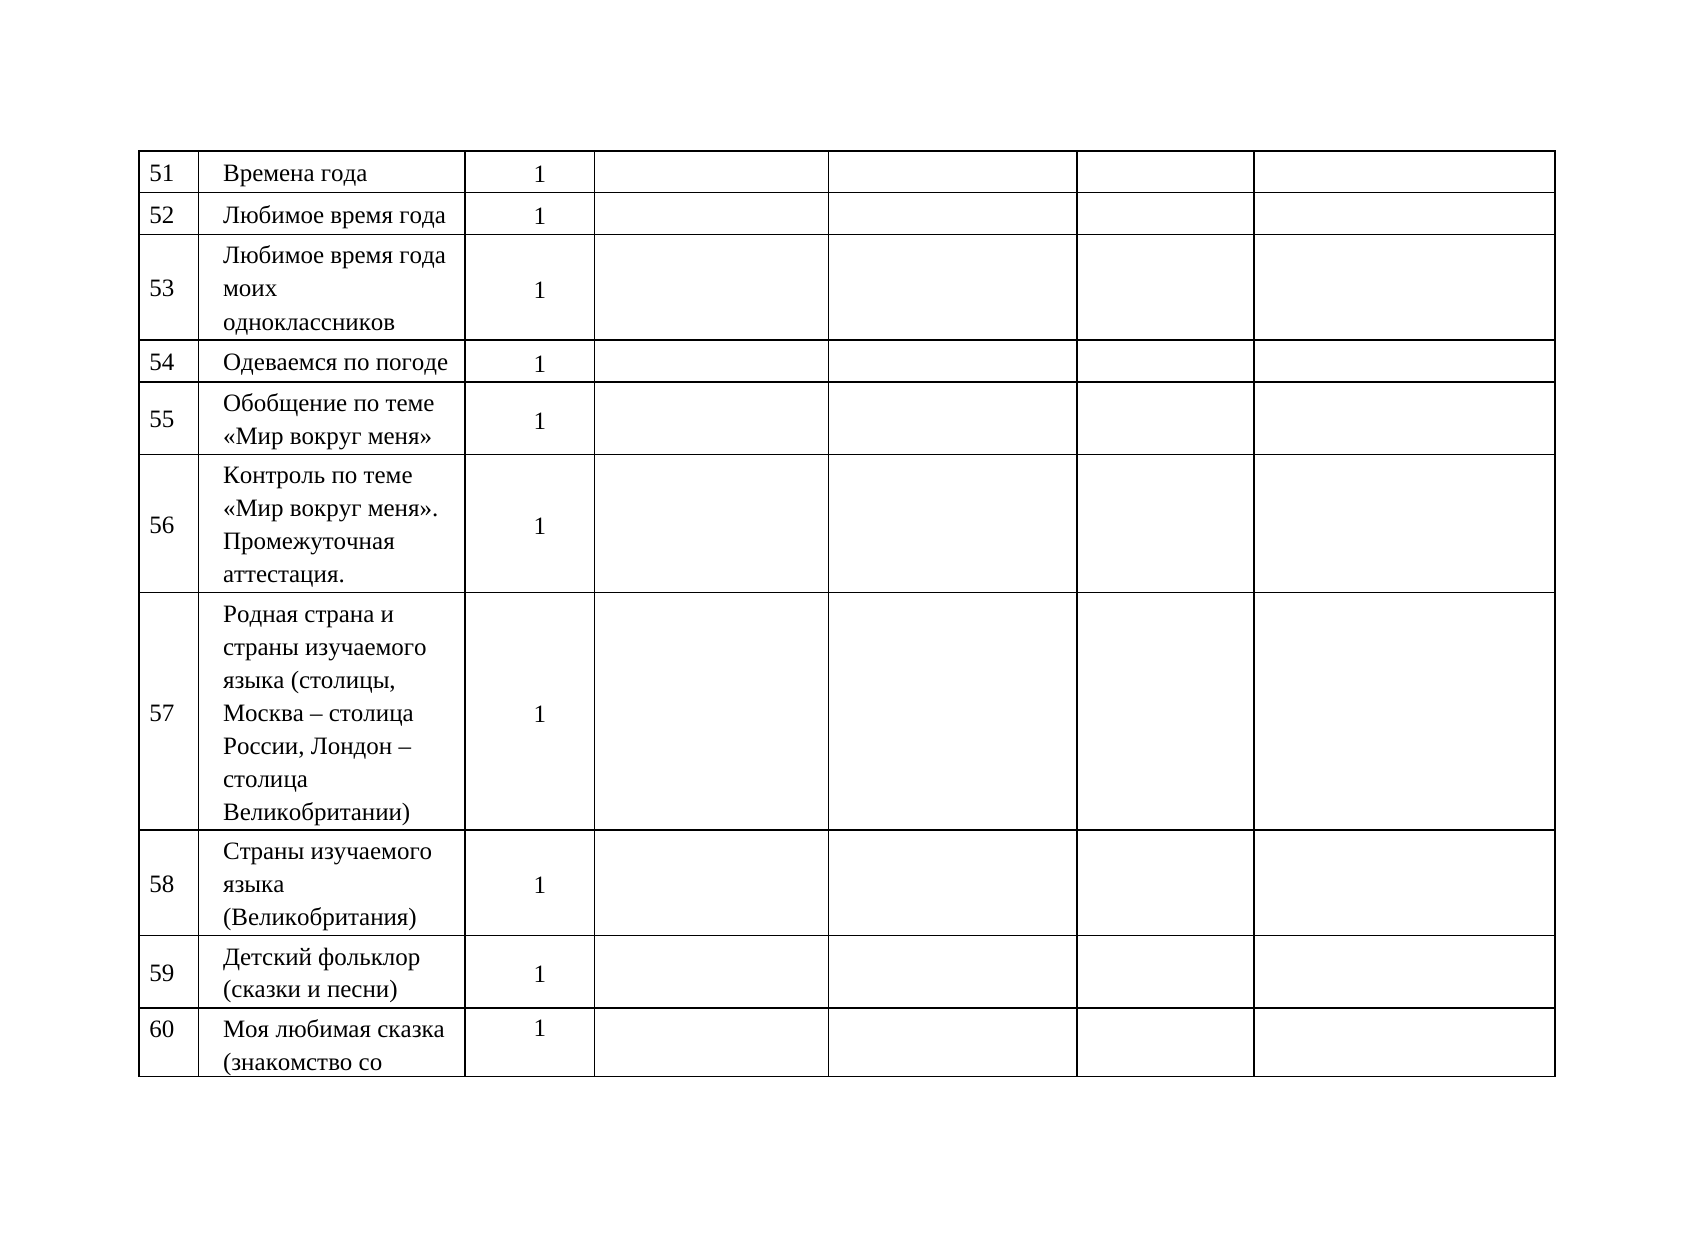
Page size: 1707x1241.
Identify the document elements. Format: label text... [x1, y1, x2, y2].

table_cell [595, 235, 828, 339]
table_cell [1255, 455, 1554, 592]
table_cell [595, 936, 828, 1007]
table_cell [1078, 193, 1253, 234]
table_cell 55 [140, 383, 198, 453]
table_cell Времена года [199, 152, 464, 192]
table_cell [595, 152, 828, 192]
table_cell 1 [466, 831, 594, 935]
table_cell [829, 831, 1076, 935]
table_cell [1078, 1009, 1253, 1076]
table_cell [1078, 152, 1253, 192]
table_cell [1255, 235, 1554, 339]
table_cell [595, 1009, 828, 1076]
table_cell Страны изучаемого языка (Великобритания) [199, 831, 464, 935]
table_cell Любимое время года [199, 193, 464, 234]
table_cell Родная страна и страны изучаемого языка (столицы, Москва – столица России, Лондон – столица Великобритании) [199, 593, 464, 829]
table_cell [1255, 593, 1554, 829]
table_cell [829, 455, 1076, 592]
table_cell Обобщение по теме «Мир вокруг меня» [199, 383, 464, 453]
table_cell 60 [140, 1009, 198, 1076]
table_cell 57 [140, 593, 198, 829]
table_cell [829, 383, 1076, 453]
table_cell 1 [466, 1009, 594, 1076]
table_cell [595, 383, 828, 453]
table_cell 51 [140, 152, 198, 192]
table_cell [1255, 383, 1554, 453]
table_cell [595, 193, 828, 234]
table_cell Одеваемся по погоде [199, 341, 464, 381]
table_cell 53 [140, 235, 198, 339]
table_cell [1078, 455, 1253, 592]
table_cell [1255, 831, 1554, 935]
table_cell 1 [466, 152, 594, 192]
table_cell [1255, 1009, 1554, 1076]
table_cell [829, 341, 1076, 381]
table_cell [829, 1009, 1076, 1076]
table_cell 54 [140, 341, 198, 381]
table_cell [829, 936, 1076, 1007]
table_cell 52 [140, 193, 198, 234]
table_cell [595, 593, 828, 829]
table_cell [829, 152, 1076, 192]
table_cell 1 [466, 455, 594, 592]
table_cell 59 [140, 936, 198, 1007]
table_cell [1255, 341, 1554, 381]
table_cell 1 [466, 383, 594, 453]
table_cell Контроль по теме «Мир вокруг меня». Промежуточная аттестация. [199, 455, 464, 592]
table_cell [1255, 193, 1554, 234]
table_cell [1078, 235, 1253, 339]
table_cell [1078, 831, 1253, 935]
table_cell 1 [466, 193, 594, 234]
table_cell 1 [466, 341, 594, 381]
table_cell [1078, 383, 1253, 453]
table_cell [1078, 936, 1253, 1007]
table_cell [595, 831, 828, 935]
table_cell Детский фольклор (сказки и песни) [199, 936, 464, 1007]
table_cell [1078, 341, 1253, 381]
table_cell [1255, 936, 1554, 1007]
table_cell 1 [466, 936, 594, 1007]
table_cell 56 [140, 455, 198, 592]
table_cell [829, 593, 1076, 829]
table_cell [595, 455, 828, 592]
table_cell [595, 341, 828, 381]
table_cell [199, 1009, 464, 1076]
table_cell 1 [466, 235, 594, 339]
table_cell [1255, 152, 1554, 192]
table_cell 1 [466, 593, 594, 829]
table_cell [829, 193, 1076, 234]
table_cell [1078, 593, 1253, 829]
table_cell 58 [140, 831, 198, 935]
table_cell [829, 235, 1076, 339]
table_cell Любимое время года моих одноклассников [199, 235, 464, 339]
